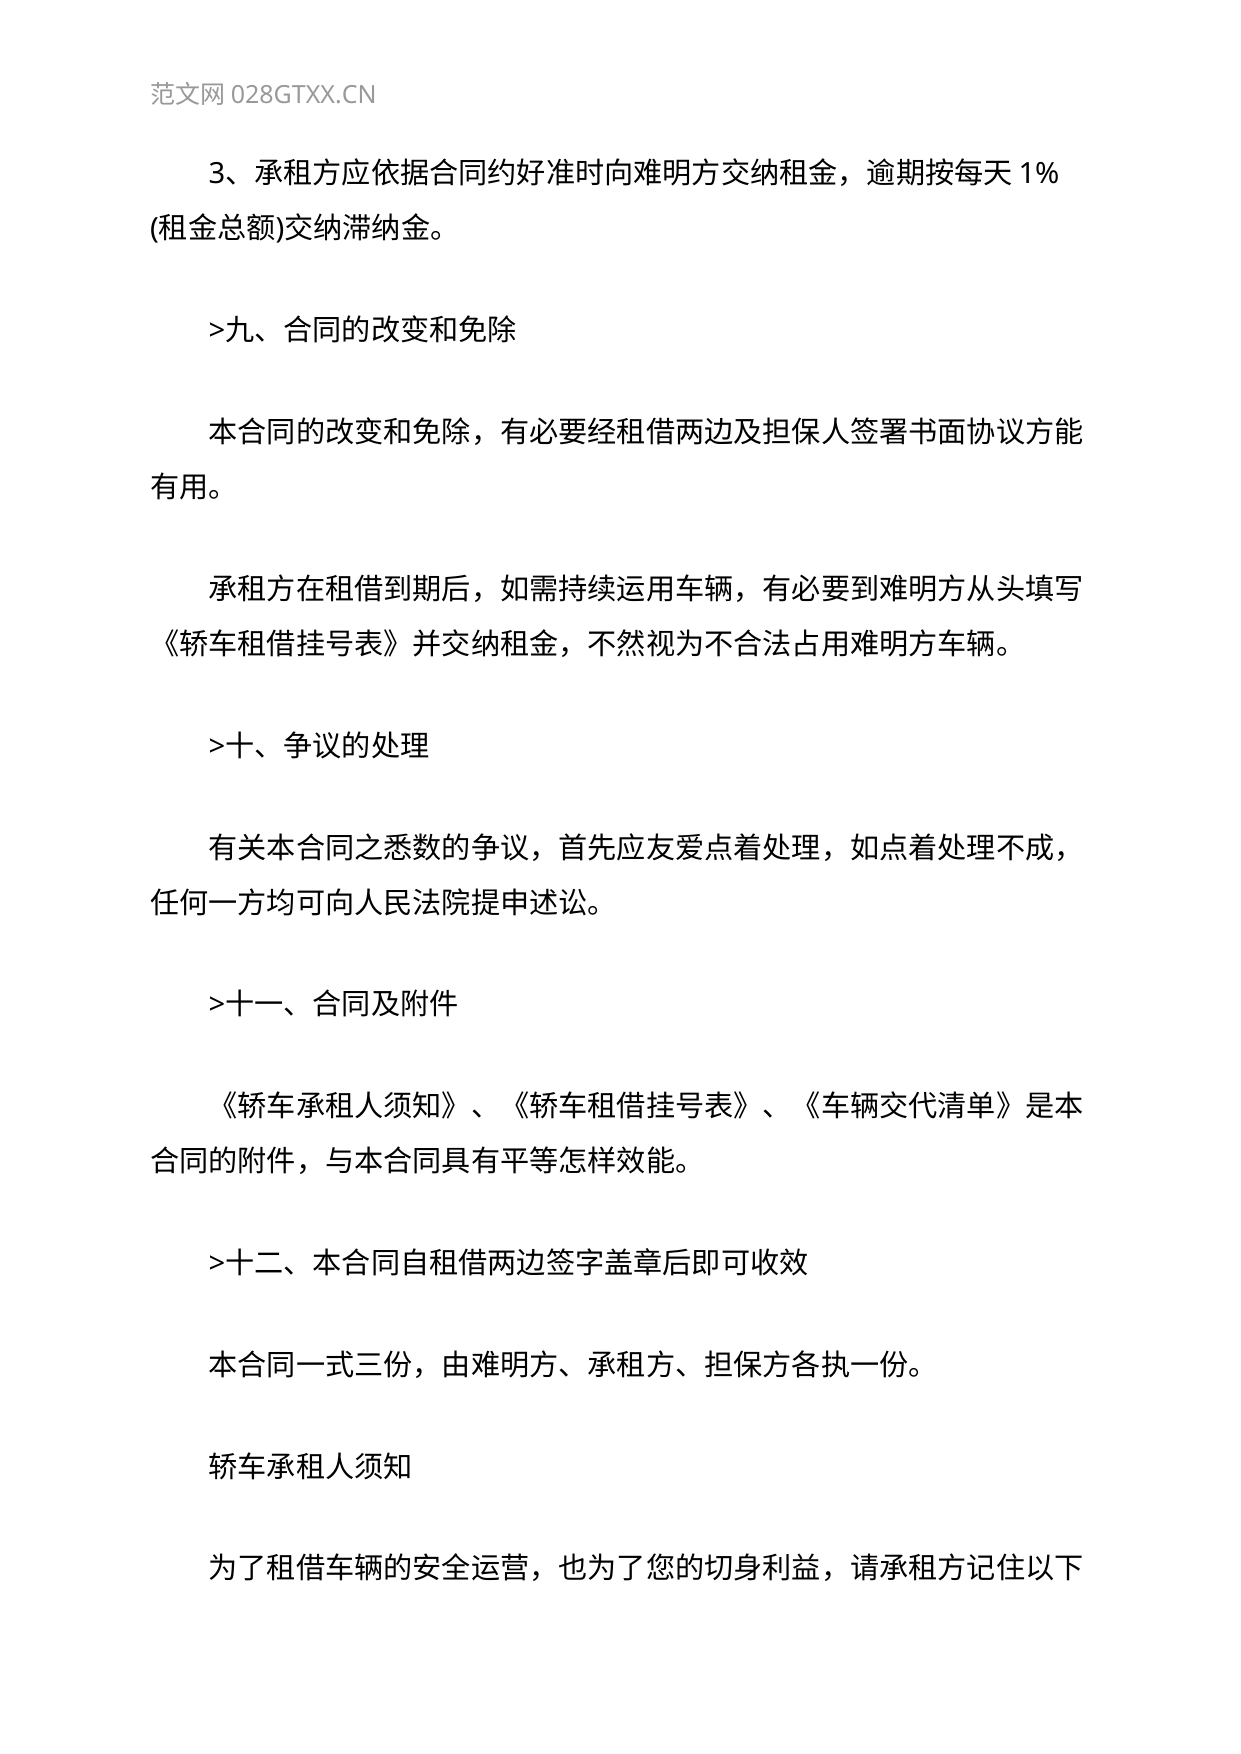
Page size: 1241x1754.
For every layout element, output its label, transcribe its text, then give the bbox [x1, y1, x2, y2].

text 3、承租方应依据合同约好准时向难明方交纳租金，逾期按每天1%(租金总额)交纳滞纳金。 [150, 150, 1090, 247]
text 本合同的改变和免除，有必要经租借两边及担保人签署书面协议方能有用。 [150, 409, 1090, 506]
text >九、合同的改变和免除 [150, 307, 1090, 349]
text 本合同一式三份，由难明方、承租方、担保方各执一份。 [150, 1342, 1090, 1384]
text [150, 1545, 1090, 1587]
text 有关本合同之悉数的争议，首先应友爱点着处理，如点着处理不成，任何一方均可向人民法院提申述讼。 [150, 824, 1090, 921]
text >十二、本合同自租借两边签字盖章后即可收效 [150, 1239, 1090, 1282]
text 承租方在租借到期后，如需持续运用车辆，有必要到难明方从头填写《轿车租借挂号表》并交纳租金，不然视为不合法占用难明方车辆。 [150, 566, 1090, 663]
text 《轿车承租人须知》、《轿车租借挂号表》、《车辆交代清单》是本合同的附件，与本合同具有平等怎样效能。 [150, 1083, 1090, 1180]
text >十、争议的处理 [150, 722, 1090, 765]
text >十一、合同及附件 [150, 981, 1090, 1023]
text 轿车承租人须知 [150, 1443, 1090, 1486]
